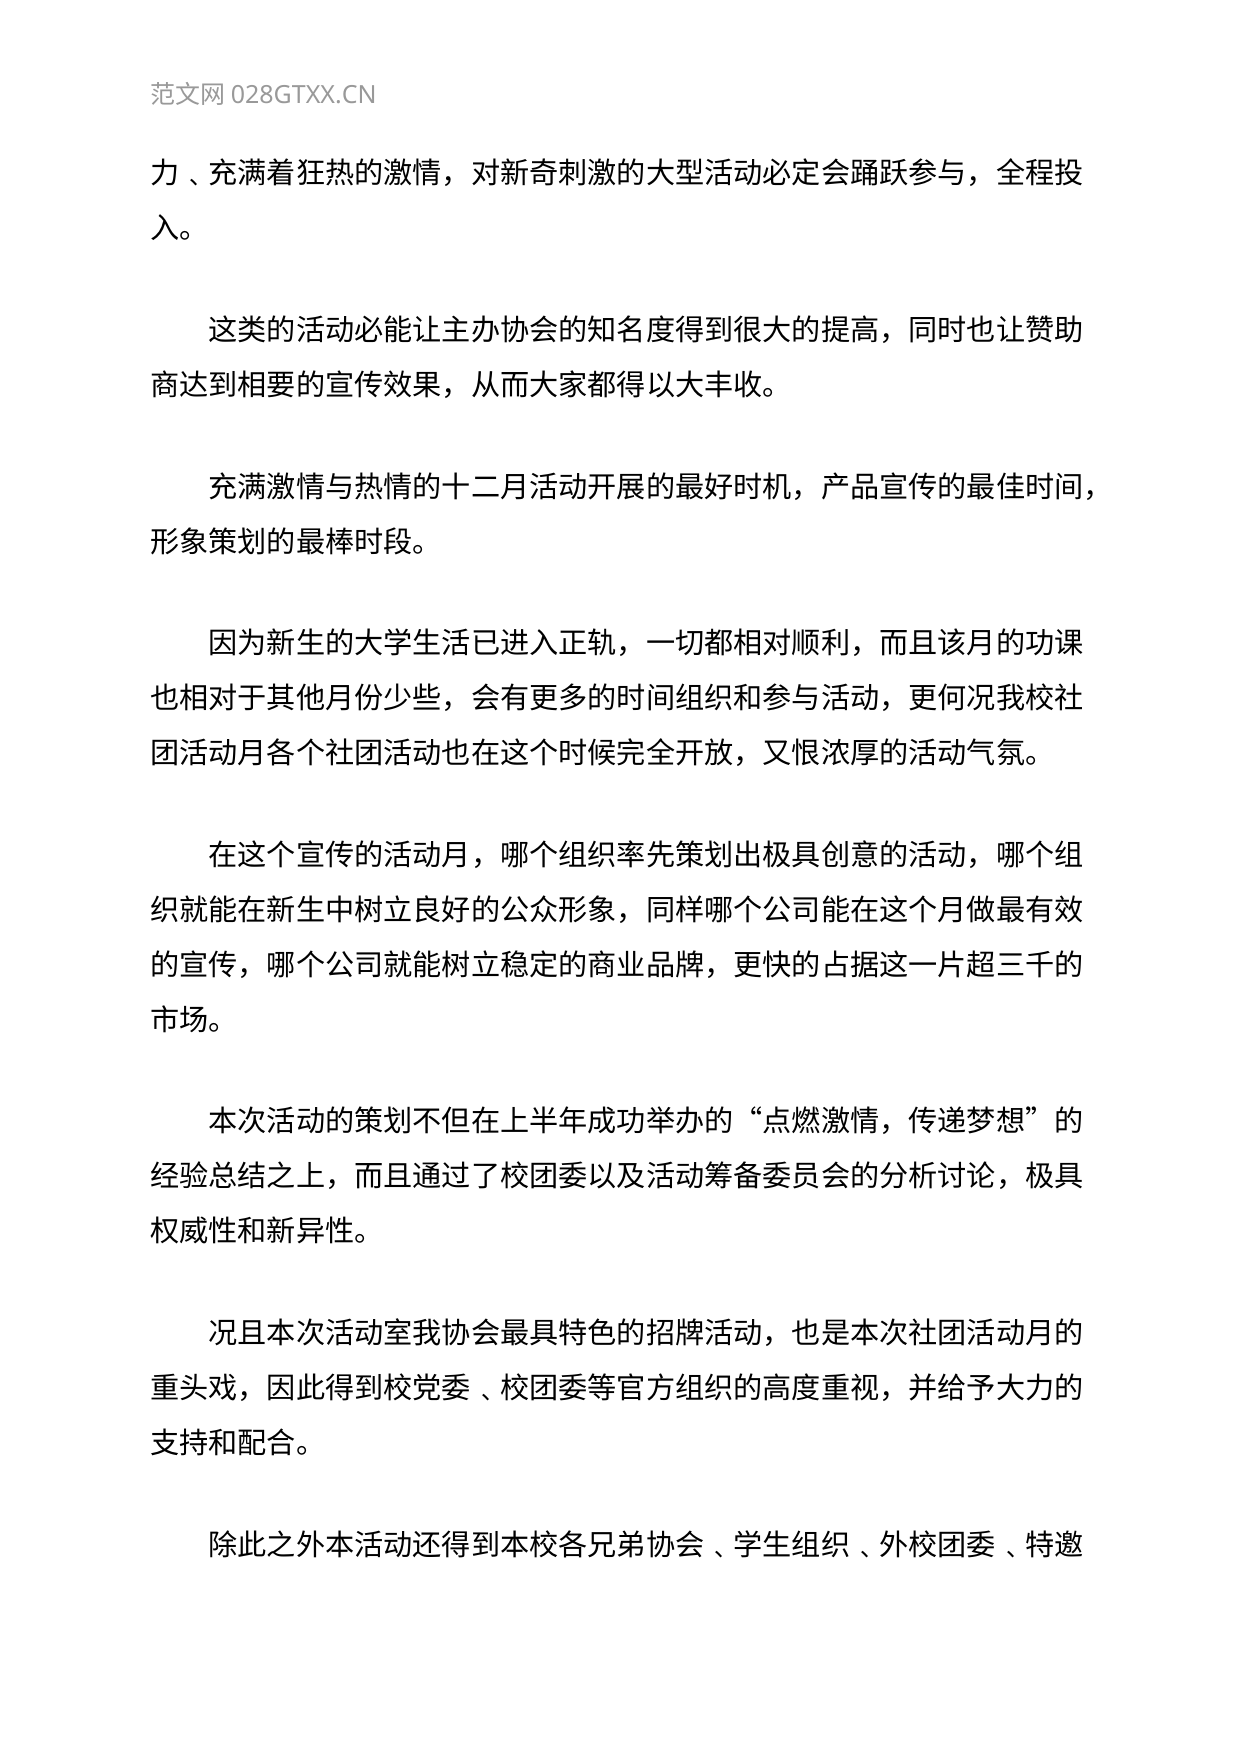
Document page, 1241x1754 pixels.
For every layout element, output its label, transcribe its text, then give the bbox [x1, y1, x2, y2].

text 这类的活动必能让主办协会的知名度得到很大的提高，同时也让赞助商达到相要的宣传效果，从而大家都得以大丰收。 [150, 307, 1090, 404]
text 因为新生的大学生活已进入正轨，一切都相对顺利，而且该月的功课也相对于其他月份少些，会有更多的时间组织和参与活动，更何况我校社团活动月各个社团活动也在这个时候完全开放，又恨浓厚的活动气氛。 [150, 620, 1090, 772]
text 本次活动的策划不但在上半年成功举办的“点燃激情，传递梦想”的经验总结之上，而且通过了校团委以及活动筹备委员会的分析讨论，极具权威性和新异性。 [150, 1098, 1090, 1250]
text 在这个宣传的活动月，哪个组织率先策划出极具创意的活动，哪个组织就能在新生中树立良好的公众形象，同样哪个公司能在这个月做最有效的宣传，哪个公司就能树立稳定的商业品牌，更快的占据这一片超三千的市场。 [150, 832, 1090, 1038]
text 况且本次活动室我协会最具特色的招牌活动，也是本次社团活动月的重头戏，因此得到校党委﹑校团委等官方组织的高度重视，并给予大力的支持和配合。 [150, 1309, 1090, 1462]
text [150, 150, 1090, 247]
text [150, 1521, 1090, 1563]
text 充满激情与热情的十二月活动开展的最好时机，产品宣传的最佳时间，形象策划的最棒时段。 [150, 463, 1090, 561]
